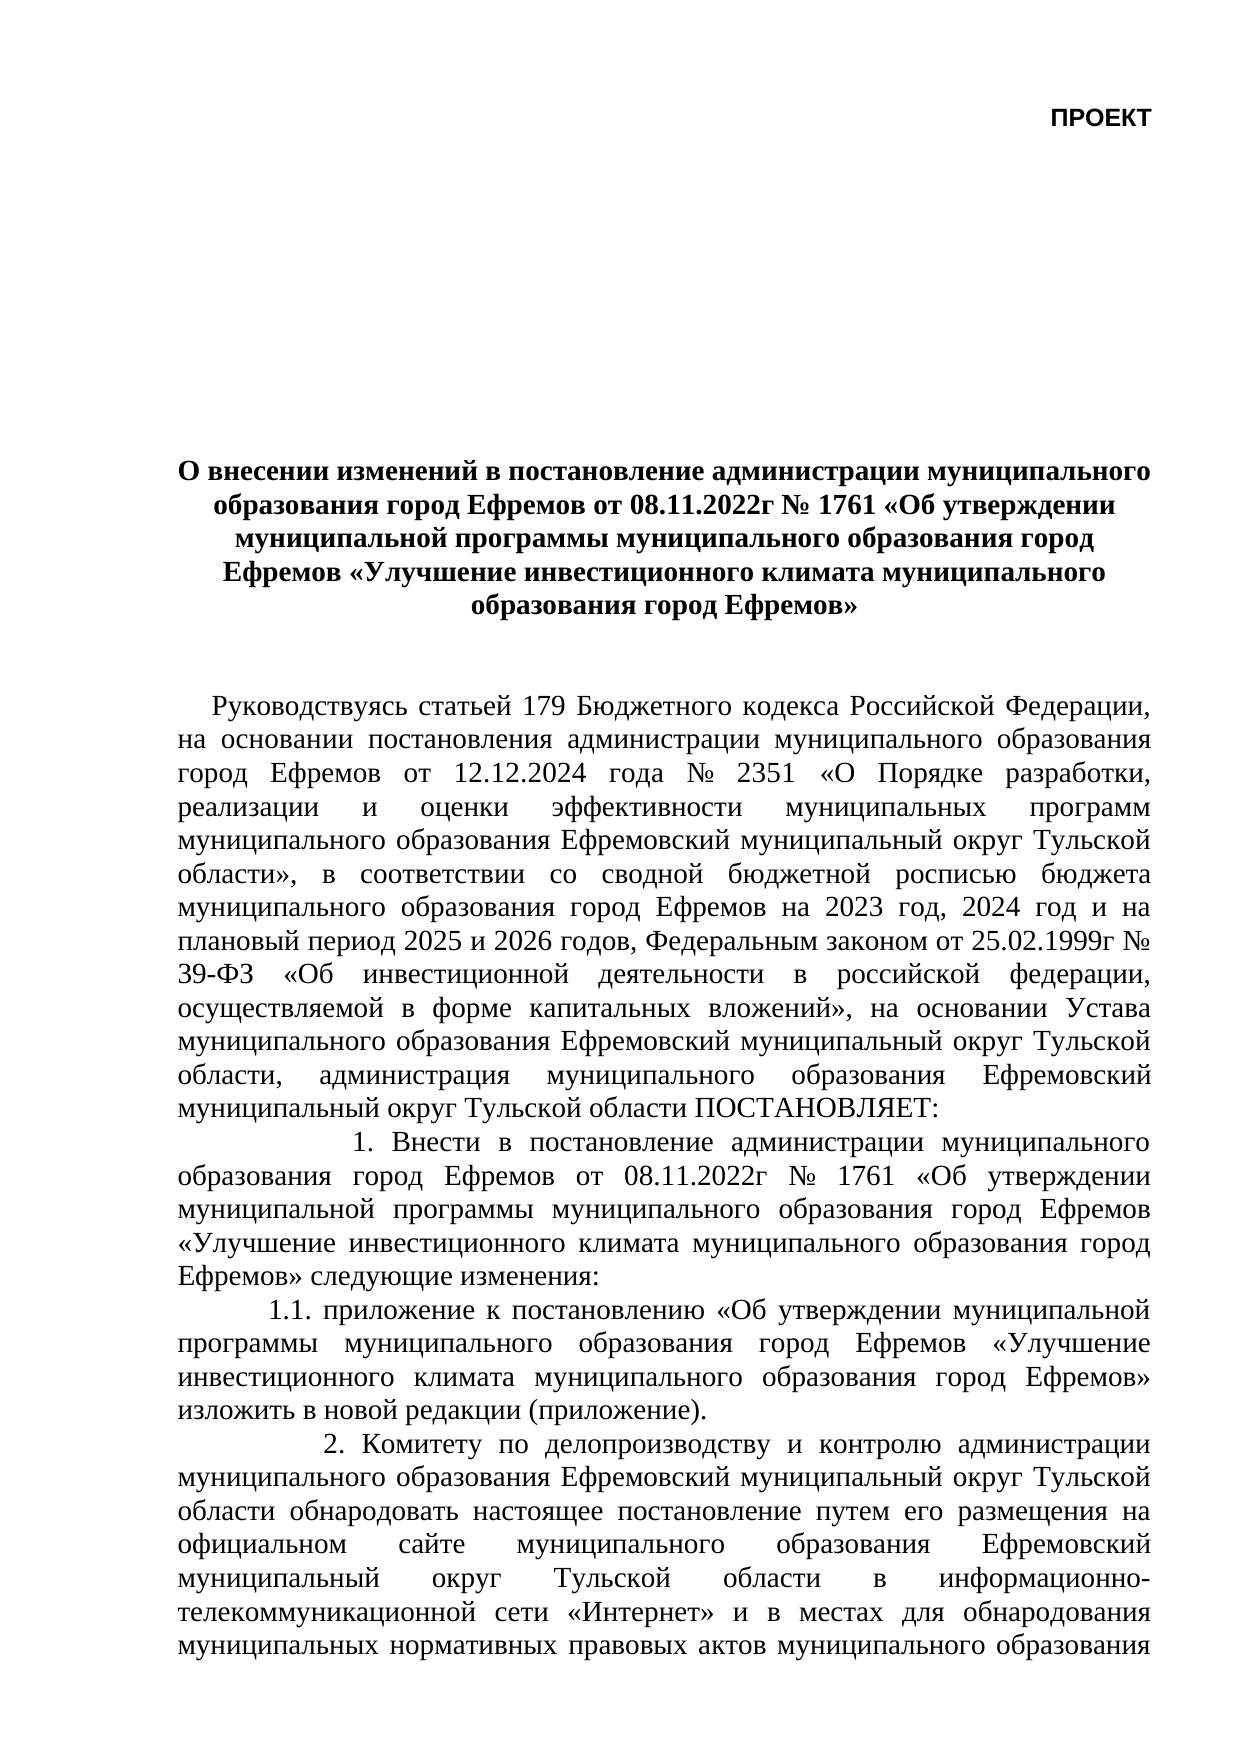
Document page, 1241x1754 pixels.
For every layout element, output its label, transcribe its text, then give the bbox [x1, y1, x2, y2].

text О внесении изменений в постановление администрации муниципального образования город Ефремов от 08.11.2022г № 1761 «Об утверждении муниципальной программы муниципального образования город Ефремов «Улучшение инвестиционного климата муниципального образования город Ефремов» [177, 453, 1152, 621]
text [177, 1426, 1152, 1661]
text 1. Внести в постановление администрации муниципального образования город Ефремов от 08.11.2022г № 1761 «Об утверждении муниципальной программы муниципального образования город Ефремов «Улучшение инвестиционного климата муниципального образования город Ефремов» следующие изменения: [177, 1124, 1152, 1292]
text 1.1. приложение к постановлению «Об утверждении муниципальной программы муниципального образования город Ефремов «Улучшение инвестиционного климата муниципального образования город Ефремов» изложить в новой редакции (приложение). [177, 1292, 1152, 1426]
text ПРОЕКТ [177, 103, 1152, 132]
text Руководствуясь статьей 179 Бюджетного кодекса Российской Федерации, на основании постановления администрации муниципального образования город Ефремов от 12.12.2024 года № 2351 «О Порядке разработки, реализации и оценки эффективности муниципальных программ муниципального образования Ефремовский муниципальный округ Тульской области», в соответствии со сводной бюджетной росписью бюджета муниципального образования город Ефремов на 2023 год, 2024 год и на плановый период 2025 и 2026 годов, Федеральным законом от 25.02.1999г № 39-ФЗ «Об инвестиционной деятельности в российской федерации, осуществляемой в форме капитальных вложений», на основании Устава муниципального образования Ефремовский муниципальный округ Тульской области, администрация муниципального образования Ефремовский муниципальный округ Тульской области ПОСТАНОВЛЯЕТ: [177, 688, 1152, 1124]
